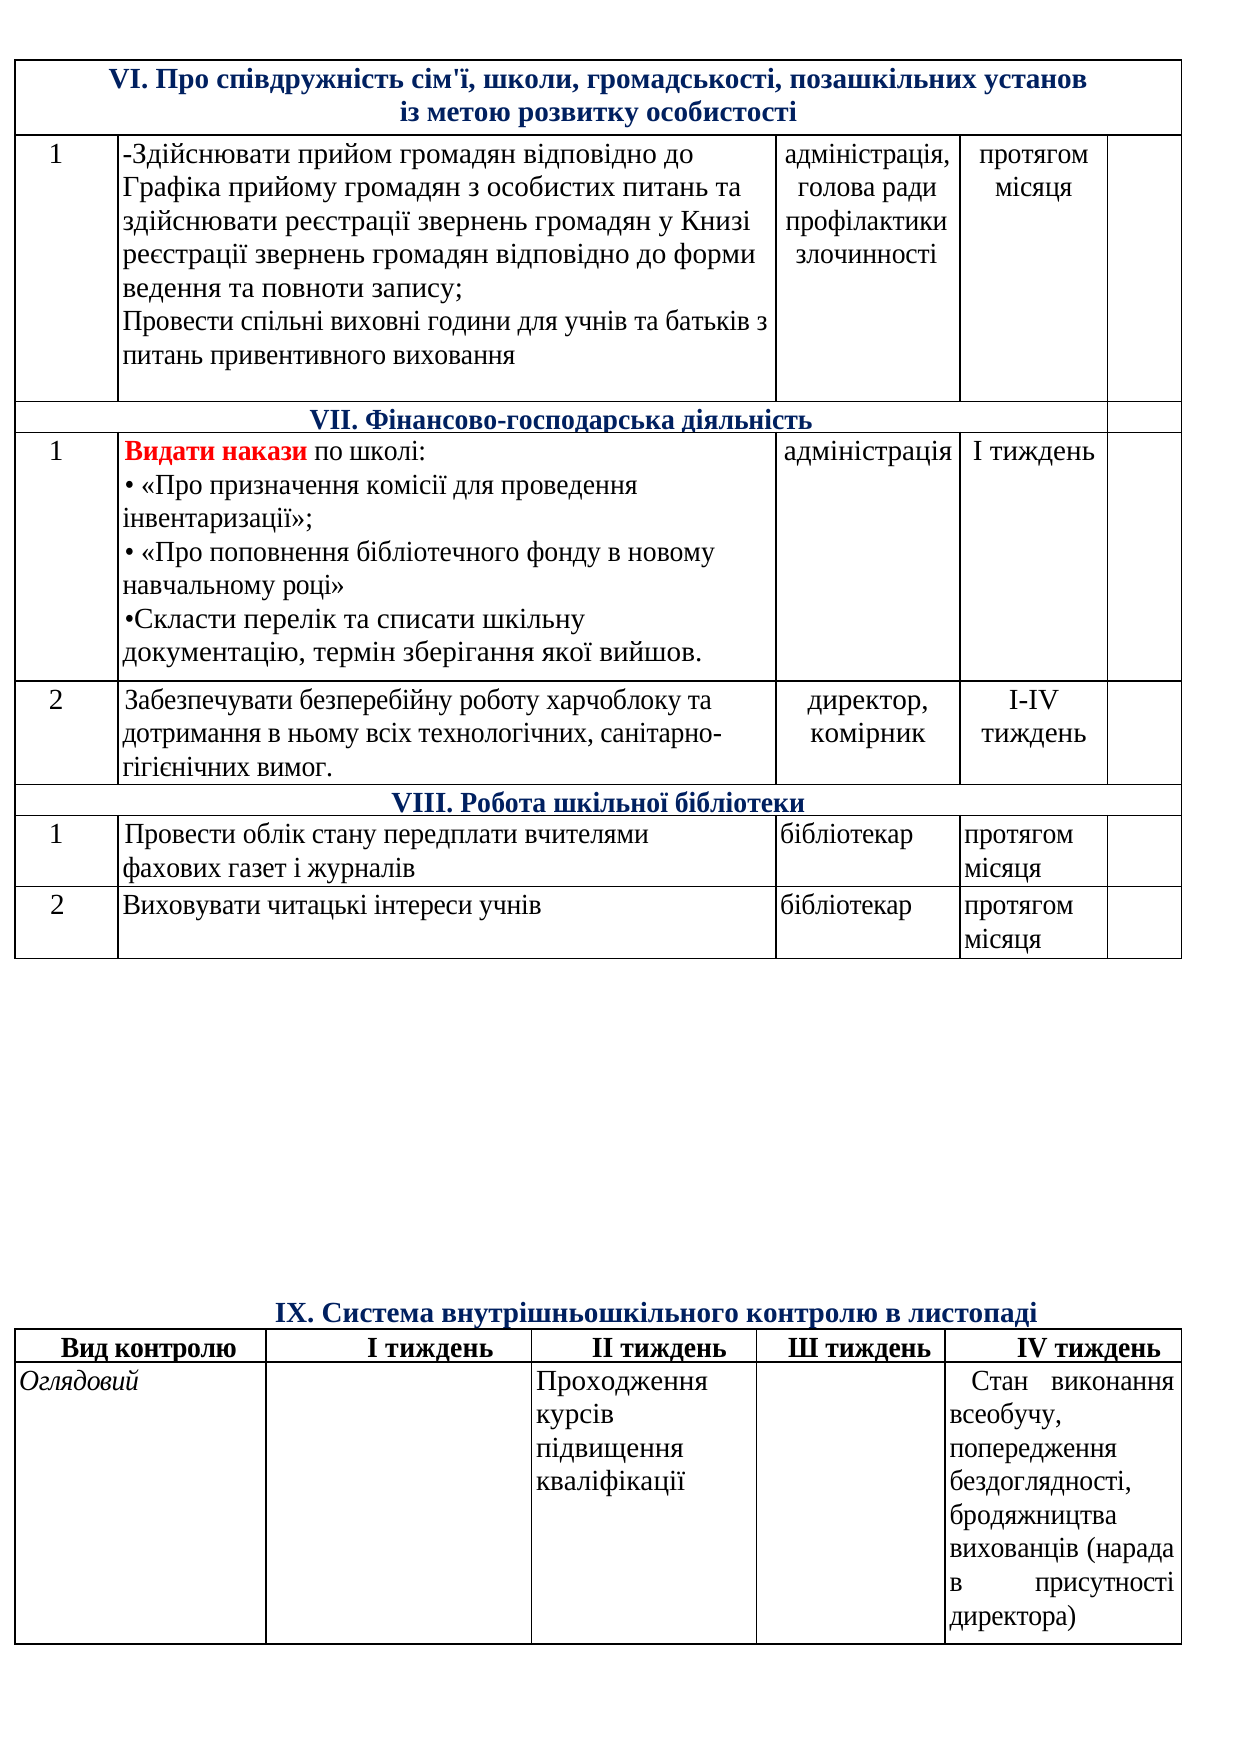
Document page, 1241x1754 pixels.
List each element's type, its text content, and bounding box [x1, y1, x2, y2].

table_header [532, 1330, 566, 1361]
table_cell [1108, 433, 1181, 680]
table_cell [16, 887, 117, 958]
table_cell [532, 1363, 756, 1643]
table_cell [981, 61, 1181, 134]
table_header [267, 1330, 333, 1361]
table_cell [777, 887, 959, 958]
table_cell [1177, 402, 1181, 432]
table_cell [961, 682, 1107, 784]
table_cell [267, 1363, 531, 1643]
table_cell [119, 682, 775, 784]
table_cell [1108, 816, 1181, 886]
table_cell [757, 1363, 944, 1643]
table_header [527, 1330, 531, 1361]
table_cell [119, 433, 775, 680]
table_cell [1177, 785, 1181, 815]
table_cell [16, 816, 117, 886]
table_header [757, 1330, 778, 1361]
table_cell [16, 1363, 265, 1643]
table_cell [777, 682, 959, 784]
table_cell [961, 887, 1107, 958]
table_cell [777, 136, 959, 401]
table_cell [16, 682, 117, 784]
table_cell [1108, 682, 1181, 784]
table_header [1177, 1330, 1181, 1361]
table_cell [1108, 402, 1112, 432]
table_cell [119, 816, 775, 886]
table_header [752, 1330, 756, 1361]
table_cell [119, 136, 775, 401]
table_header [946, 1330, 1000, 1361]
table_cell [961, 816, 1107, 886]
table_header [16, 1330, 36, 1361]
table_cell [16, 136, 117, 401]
text ІX. Система внутрішньошкільного контролю в листопаді [148, 1295, 1164, 1328]
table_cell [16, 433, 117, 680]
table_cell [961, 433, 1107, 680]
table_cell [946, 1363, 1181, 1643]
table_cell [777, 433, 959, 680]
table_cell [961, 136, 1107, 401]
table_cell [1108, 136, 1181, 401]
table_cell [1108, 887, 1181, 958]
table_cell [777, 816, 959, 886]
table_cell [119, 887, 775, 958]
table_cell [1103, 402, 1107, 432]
